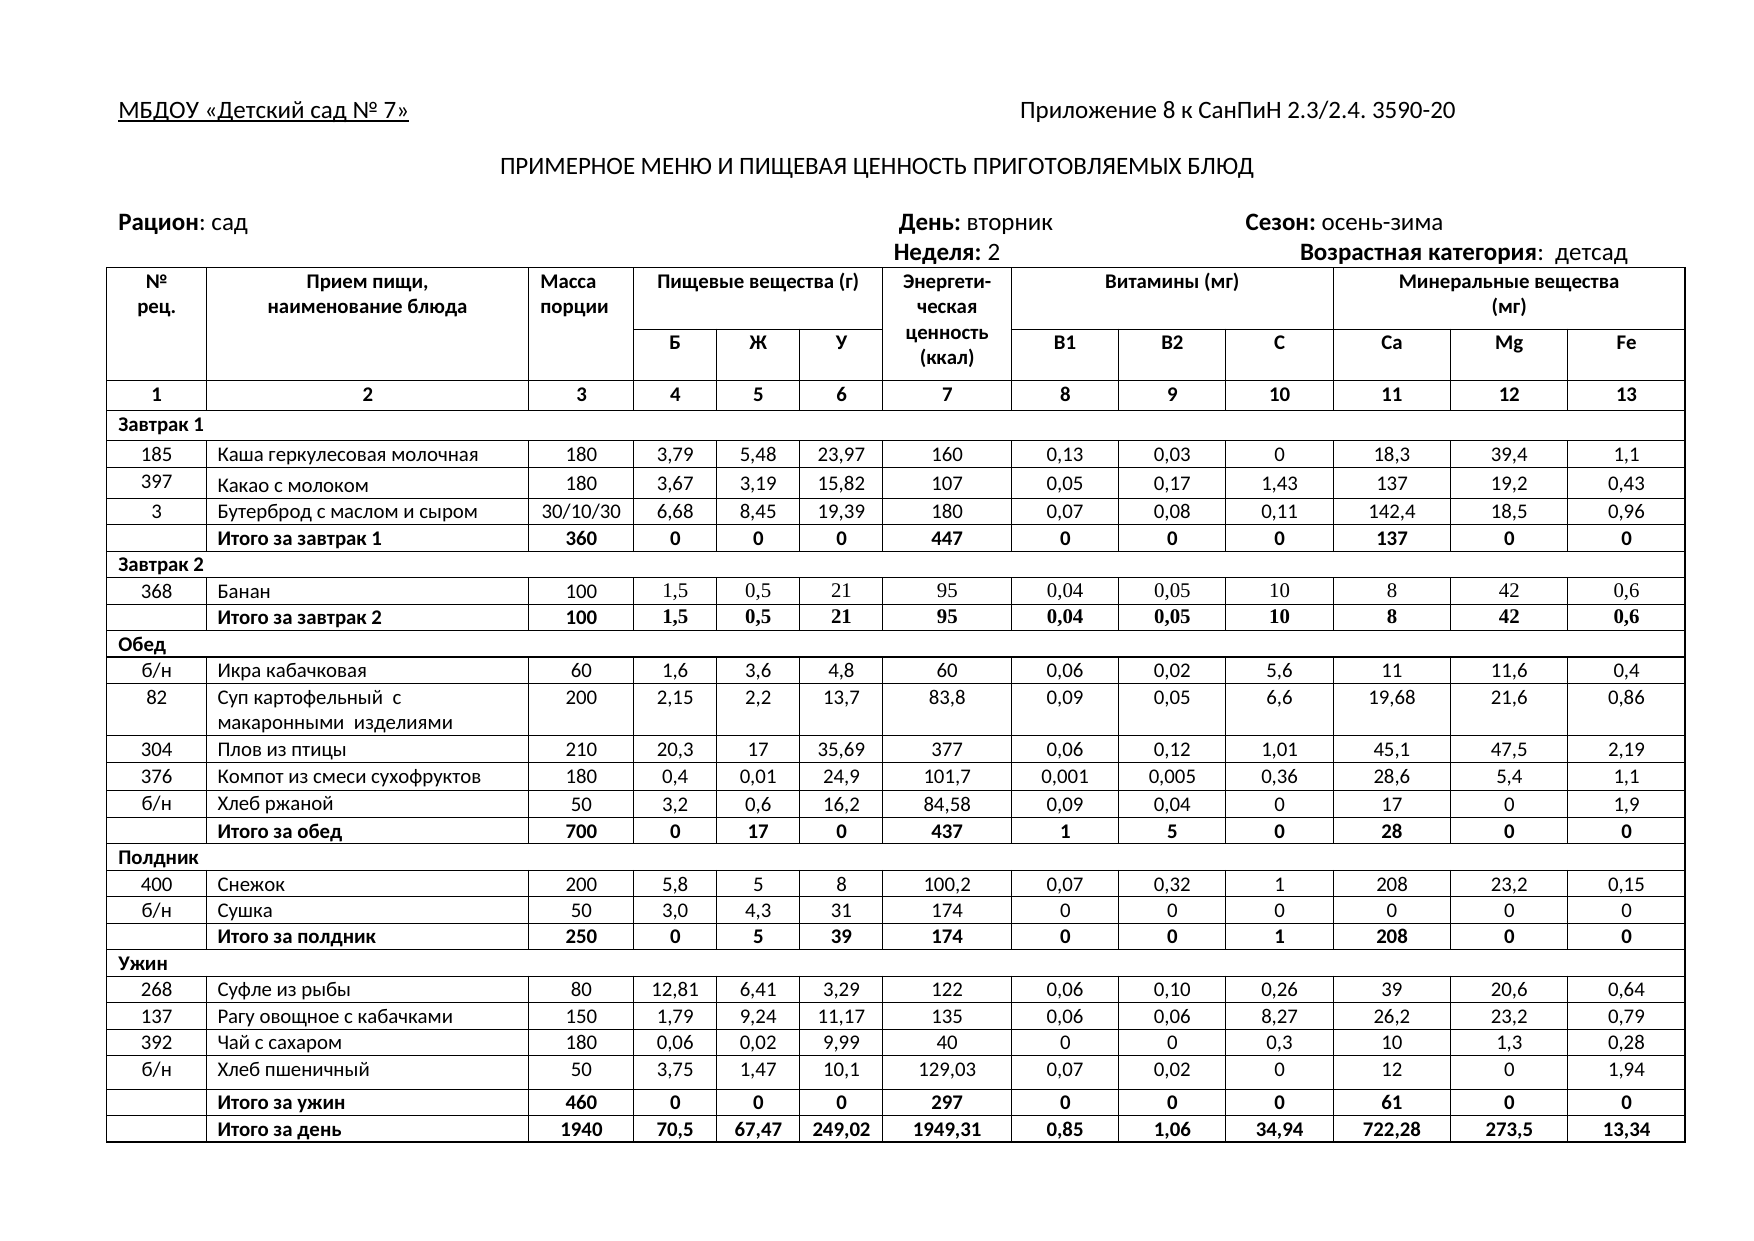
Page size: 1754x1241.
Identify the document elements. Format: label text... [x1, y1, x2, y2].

table_cell Fe [1568, 330, 1684, 380]
table_cell 101,7 [883, 763, 1011, 789]
table_cell 34,55 [800, 1090, 882, 1115]
table_header Энергети- ческая ценность (ккал) [883, 268, 1011, 380]
table_cell 107 [883, 468, 1011, 498]
table_cell Сушка [207, 897, 528, 923]
table_cell 0,06 [1119, 1003, 1225, 1028]
table_cell 24,9 [800, 763, 882, 789]
table_cell 7 [883, 381, 1011, 410]
table_cell 249,02 [800, 1116, 882, 1141]
table_cell Завтрак 2 [107, 552, 1684, 577]
table_cell 31 [800, 897, 882, 923]
table_cell 23,2 [1451, 1003, 1567, 1028]
table_cell 8 [1334, 605, 1450, 630]
table_cell [107, 525, 206, 551]
table_cell 0,4 [1568, 658, 1684, 683]
table_cell 12 [1451, 381, 1567, 410]
table_cell 95 [883, 605, 1011, 630]
table_cell [107, 1116, 206, 1141]
table_cell 5 [717, 381, 799, 410]
table_cell 460 [529, 1090, 633, 1115]
table_cell 1,5 [634, 605, 716, 630]
table_cell Банан [207, 578, 528, 603]
table_cell 47,5 [1451, 736, 1567, 762]
table_cell 0,06 [1012, 658, 1118, 683]
table_cell 23,2 [1451, 871, 1567, 896]
table_cell 1940 [529, 1116, 633, 1141]
text МБДОУ «Детский сад № 7» Приложение 8 к СанПиН 2.3/2.4. 3590-20 [118, 94, 1636, 125]
table_cell 0,64 [1568, 977, 1684, 1002]
table_cell 0,05 [1119, 578, 1225, 603]
table_cell 722,28 [1334, 1116, 1450, 1141]
table_cell 150 [529, 1003, 633, 1028]
table_cell 0,06 [1012, 736, 1118, 762]
table_cell 0,5 [717, 605, 799, 630]
table_cell б/н [107, 791, 206, 817]
table_cell 180 [529, 763, 633, 789]
table_cell 6 [800, 381, 882, 410]
table_cell Итого за ужин [207, 1090, 528, 1115]
table_cell 392 [107, 1030, 206, 1055]
table_cell 45,1 [1334, 736, 1450, 762]
table_cell 0,79 [1568, 1003, 1684, 1028]
table_cell 40 [883, 1030, 1011, 1055]
table_cell б/н [107, 897, 206, 923]
table_cell 3,67 [634, 468, 716, 498]
table_cell 10 [1334, 1030, 1450, 1055]
table_cell 0,28 [1119, 525, 1225, 551]
table_cell Хлеб ржаной [207, 791, 528, 817]
table_cell Каша геркулесовая молочная [207, 441, 528, 467]
table_cell 2,2 [717, 684, 799, 735]
table_cell 8,27 [1226, 1003, 1333, 1028]
table_cell 6,6 [1226, 684, 1333, 735]
table_cell 1,5 [634, 578, 716, 603]
table_cell 0,10 [1119, 977, 1225, 1002]
table_cell 67,47 [717, 1116, 799, 1141]
table_cell 0,32 [1119, 924, 1225, 949]
table_cell 0,28 [1568, 1030, 1684, 1055]
table_cell 14,14 [634, 525, 716, 551]
table_cell 0,05 [1119, 605, 1225, 630]
table_cell 0,11 [1226, 499, 1333, 524]
table_cell 700 [529, 818, 633, 843]
table_cell 273,5 [1451, 1116, 1567, 1141]
table_cell 18,3 [1334, 441, 1450, 467]
table_cell 180 [883, 499, 1011, 524]
table_cell 0,06 [634, 1030, 716, 1055]
table_cell 0,04 [1119, 791, 1225, 817]
table_cell 11 [1334, 381, 1450, 410]
table_cell 0,85 [1012, 1116, 1118, 1141]
table_cell 400 [107, 871, 206, 896]
table_cell 0,25 [1012, 525, 1118, 551]
table_cell 1,1 [1568, 441, 1684, 467]
table_cell 15,82 [800, 468, 882, 498]
table_cell 8,45 [717, 499, 799, 524]
table_cell 0,15 [1568, 924, 1684, 949]
table_cell 0,3 [1226, 1030, 1333, 1055]
table_cell 1 [107, 381, 206, 410]
table_cell 1,94 [1568, 1056, 1684, 1088]
table_cell 185 [107, 441, 206, 467]
table_cell 39 [1334, 977, 1450, 1002]
text Неделя: 2 Возрастная категория: детсад [118, 237, 1636, 267]
table_cell 6,41 [717, 977, 799, 1002]
table_cell 11,17 [800, 1003, 882, 1028]
table_cell 368 [107, 578, 206, 603]
table_cell 1,1 [1568, 763, 1684, 789]
table_cell 0,03 [1119, 441, 1225, 467]
table_cell 1,54 [1226, 525, 1333, 551]
table_cell 8 [1012, 381, 1118, 410]
table_cell Суфле из рыбы [207, 977, 528, 1002]
table_cell 5,6 [1226, 658, 1333, 683]
table_cell 274,2 [883, 924, 1011, 949]
table_cell 0 [1451, 791, 1567, 817]
table_cell 180 [529, 1030, 633, 1055]
table_cell Итого за полдник [207, 924, 528, 949]
table_cell 59,18 [800, 525, 882, 551]
table_cell 2,19 [1568, 736, 1684, 762]
table_cell 447 [883, 525, 1011, 551]
table_cell 23,97 [800, 441, 882, 467]
table_cell [107, 605, 206, 630]
table_header Пищевые вещества (г) [634, 268, 882, 328]
table_cell 13,7 [800, 684, 882, 735]
table_cell 174 [883, 897, 1011, 923]
table_cell 19,68 [1334, 684, 1450, 735]
table_cell 0,07 [1012, 924, 1118, 949]
table_cell Плов из птицы [207, 736, 528, 762]
table_cell 100 [529, 578, 633, 603]
table_cell 1,79 [634, 1003, 716, 1028]
table_cell 0,06 [1012, 977, 1118, 1002]
table_cell 60 [529, 658, 633, 683]
table_cell Икра кабачковая [207, 658, 528, 683]
table_cell 17 [717, 736, 799, 762]
table_cell Mg [1451, 330, 1567, 380]
table_cell 8 [1334, 578, 1450, 603]
table_cell 0 [1451, 897, 1567, 923]
table_cell 0,4 [634, 763, 716, 789]
table_cell 0,15 [1568, 871, 1684, 896]
table_cell 3,2 [634, 791, 716, 817]
table_cell 95,29 [800, 818, 882, 843]
table_cell Рагу овощное с кабачками [207, 1003, 528, 1028]
table_cell 0,86 [1568, 684, 1684, 735]
table_cell 121,38 [1334, 818, 1450, 843]
table_cell [107, 1090, 206, 1115]
text Рацион: сад День: вторник Сезон: осень-зима [118, 206, 1636, 237]
table_cell 30/10/30 [529, 499, 633, 524]
table_header Витамины (мг) [1012, 268, 1333, 328]
table_cell 137 [107, 1003, 206, 1028]
table_cell б/н [107, 1056, 206, 1088]
table_cell С [1226, 330, 1333, 380]
table_cell 0,96 [1568, 499, 1684, 524]
table_cell 376 [107, 763, 206, 789]
table_cell 23,2 [1451, 924, 1567, 949]
table_cell 6,45 [1568, 818, 1684, 843]
table_cell 20,3 [634, 736, 716, 762]
table_cell 9,3 [717, 924, 799, 949]
table_cell 2,49 [1568, 525, 1684, 551]
table_cell 0,6 [1568, 578, 1684, 603]
table_cell 10,1 [800, 1056, 882, 1088]
table_cell Компот из смеси сухофруктов [207, 763, 528, 789]
table_cell 9,99 [800, 1030, 882, 1055]
table_cell 129,03 [883, 1056, 1011, 1088]
table_cell 11 [1334, 658, 1450, 683]
table_cell 0,07 [1012, 871, 1118, 896]
table_header Минеральные вещества (мг) [1334, 268, 1684, 328]
table_cell 95 [883, 578, 1011, 603]
table_cell 34,94 [1226, 1116, 1333, 1141]
table_cell 10 [1226, 605, 1333, 630]
table_cell 3,6 [717, 658, 799, 683]
table_cell 21 [800, 578, 882, 603]
table_cell 0 [1568, 897, 1684, 923]
table_cell [107, 924, 206, 949]
table_cell 17,12 [717, 525, 799, 551]
table_cell 1,9 [1568, 791, 1684, 817]
table_cell 0 [1451, 1056, 1567, 1088]
table_cell Б [634, 330, 716, 380]
table_cell 208 [1334, 924, 1450, 949]
table_cell 35,69 [800, 736, 882, 762]
table_cell 87,2 [1334, 1090, 1450, 1115]
table_cell Чай с сахаром [207, 1030, 528, 1055]
table_cell 0,13 [1012, 441, 1118, 467]
table_cell 0 [1226, 897, 1333, 923]
table_cell 11,6 [1451, 658, 1567, 683]
table_cell 137 [1334, 468, 1450, 498]
table_cell 0 [1226, 1056, 1333, 1088]
table_cell Итого за завтрак 1 [207, 525, 528, 551]
table_cell 0,6 [1568, 605, 1684, 630]
table_cell 0,02 [717, 1030, 799, 1055]
table_cell 10 [1226, 381, 1333, 410]
table_cell 0,005 [1119, 763, 1225, 789]
table_cell 3,65 [1568, 1090, 1684, 1115]
table_cell 122 [883, 977, 1011, 1002]
table_cell 0,08 [1119, 499, 1225, 524]
table_cell 4,3 [717, 897, 799, 923]
table_cell 200 [529, 871, 633, 896]
table_cell 1 [1226, 924, 1333, 949]
table_cell 397 [107, 468, 206, 498]
table_cell 50 [529, 791, 633, 817]
table_cell 210 [529, 736, 633, 762]
table_cell Полдник [107, 844, 1684, 870]
table_cell 208 [1334, 871, 1450, 896]
table_cell 0,235 [1119, 818, 1225, 843]
table_cell Обед [107, 631, 1684, 656]
table_cell Завтрак 1 [107, 411, 1684, 440]
table_cell 0,001 [1012, 763, 1118, 789]
table_cell 0,02 [1119, 1056, 1225, 1088]
table_cell 9,24 [717, 1003, 799, 1028]
table_cell 0,02 [1119, 658, 1225, 683]
table_cell 3,29 [800, 977, 882, 1002]
table_cell 160 [883, 441, 1011, 467]
table_cell 1,47 [717, 1056, 799, 1088]
table_cell 0,04 [1012, 605, 1118, 630]
table_cell 297,7 [1334, 525, 1450, 551]
table_cell 0,09 [1012, 684, 1118, 735]
text ПРИМЕРНОЕ МЕНЮ И ПИЩЕВАЯ ЦЕННОСТЬ ПРИГОТОВЛЯЕМЫХ БЛЮД [118, 150, 1636, 181]
table_cell 0,26 [1226, 977, 1333, 1002]
table_cell 45,1 [1451, 1090, 1567, 1115]
table_cell 0,05 [1119, 684, 1225, 735]
table_cell 3,75 [634, 1056, 716, 1088]
table_cell 0 [1226, 791, 1333, 817]
table_cell 0,43 [1568, 468, 1684, 498]
table_cell 18,41 [634, 1090, 716, 1115]
table_cell 27,65 [634, 818, 716, 843]
table_cell 12,81 [634, 977, 716, 1002]
table_cell Ж [717, 330, 799, 380]
table_cell 5,48 [717, 441, 799, 467]
table_cell 0 [1119, 1030, 1225, 1055]
table_cell 180 [529, 441, 633, 467]
table_cell 10 [1226, 578, 1333, 603]
table_cell 100 [529, 605, 633, 630]
table_cell 13 [1568, 381, 1684, 410]
table_cell 426,03 [883, 1090, 1011, 1115]
table_cell 0,6 [717, 791, 799, 817]
table_cell 17 [1334, 791, 1450, 817]
table_cell 23,41 [717, 818, 799, 843]
table_cell 1,06 [1119, 1116, 1225, 1141]
table_cell 19,39 [800, 499, 882, 524]
table_cell 16,2 [800, 791, 882, 817]
table_cell 39,4 [1451, 441, 1567, 467]
table_cell 3 [529, 381, 633, 410]
table_cell Какао с молоком [207, 468, 528, 498]
table_cell 42 [1451, 605, 1567, 630]
table_cell 1 [1226, 871, 1333, 896]
table_cell 0,36 [1226, 763, 1333, 789]
table_cell 28,6 [1334, 763, 1450, 789]
table_cell В2 [1119, 330, 1225, 380]
table_cell 13,57 [1226, 818, 1333, 843]
table_cell 142,4 [1334, 499, 1450, 524]
table_cell 1,01 [1226, 736, 1333, 762]
table_cell 6,68 [634, 499, 716, 524]
table_cell 80 [529, 977, 633, 1002]
table_cell 0 [1226, 441, 1333, 467]
table_cell 304 [107, 736, 206, 762]
table_cell 0,301 [1012, 818, 1118, 843]
table_cell 0,12 [1119, 736, 1225, 762]
table_cell 83,8 [883, 684, 1011, 735]
table_cell 180 [529, 468, 633, 498]
table_cell 0,07 [1012, 499, 1118, 524]
table_cell 1,6 [634, 658, 716, 683]
table_cell 3,79 [634, 441, 716, 467]
table_cell 39 [800, 924, 882, 949]
table_cell 3,19 [717, 468, 799, 498]
table_cell Снежок [207, 871, 528, 896]
table_cell 60 [883, 658, 1011, 683]
table_cell Хлеб пшеничный [207, 1056, 528, 1088]
table_cell 4 [634, 381, 716, 410]
table_header № рец. [107, 268, 206, 380]
table_cell 17,14 [717, 1090, 799, 1115]
table_cell 8,8 [634, 924, 716, 949]
table_cell 0,07 [1012, 1056, 1118, 1088]
table_cell 8 [800, 871, 882, 896]
table_cell 70,5 [634, 1116, 716, 1141]
table_cell [107, 818, 206, 843]
table_cell 377 [883, 736, 1011, 762]
table_cell 707,08 [883, 818, 1011, 843]
table_cell Суп картофельный с макаронными изделиями [207, 684, 528, 735]
table_cell 50 [529, 897, 633, 923]
table_cell 21 [800, 605, 882, 630]
table_cell 77,1 [1451, 525, 1567, 551]
table_cell 0,09 [1012, 791, 1118, 817]
table_cell 0,04 [1012, 578, 1118, 603]
table_cell 135 [883, 1003, 1011, 1028]
table_cell 0 [1012, 897, 1118, 923]
table_cell 0,17 [1119, 468, 1225, 498]
table_cell У [800, 330, 882, 380]
table_cell 3,0 [634, 897, 716, 923]
table_cell 20,6 [1451, 977, 1567, 1002]
table_cell 82 [107, 684, 206, 735]
table_cell 200 [529, 684, 633, 735]
table_cell Итого за завтрак 2 [207, 605, 528, 630]
table_cell 0,32 [1119, 871, 1225, 896]
table_cell 1,3 [1451, 1030, 1567, 1055]
table_cell 268 [107, 977, 206, 1002]
table_cell Ужин [107, 950, 1684, 976]
table_cell 9 [1119, 381, 1225, 410]
table_header Масса порции [529, 268, 633, 380]
table_cell 5,4 [1451, 763, 1567, 789]
table_cell 250 [529, 924, 633, 949]
table_cell Итого за обед [207, 818, 528, 843]
table_cell 18,5 [1451, 499, 1567, 524]
table_cell Са [1334, 330, 1450, 380]
table_cell 13,34 [1568, 1116, 1684, 1141]
table_cell 1,43 [1226, 468, 1333, 498]
table_cell 0,06 [1012, 1003, 1118, 1028]
table_cell 0 [1334, 897, 1450, 923]
table_cell 4,8 [800, 658, 882, 683]
table_cell 0,5 [717, 578, 799, 603]
table_cell 1949,31 [883, 1116, 1011, 1141]
table_cell 0 [1012, 1030, 1118, 1055]
table_cell 21,6 [1451, 684, 1567, 735]
table_cell 42 [1451, 578, 1567, 603]
table_cell В1 [1012, 330, 1118, 380]
table_cell 430 [529, 525, 633, 551]
table_cell 3 [107, 499, 206, 524]
table_cell 0,18 [1119, 1090, 1225, 1115]
table_cell 86,1 [1451, 818, 1567, 843]
table_header Прием пищи, наименование блюда [207, 268, 528, 380]
table_cell 5 [717, 871, 799, 896]
table_cell 84,58 [883, 791, 1011, 817]
table_cell 2 [207, 381, 528, 410]
table_cell 26,2 [1334, 1003, 1450, 1028]
table_cell Итого за день [207, 1116, 528, 1141]
table_cell Бутерброд с маслом и сыром [207, 499, 528, 524]
table_cell 5,8 [634, 871, 716, 896]
table_cell 19,2 [1451, 468, 1567, 498]
table_cell 2,15 [634, 684, 716, 735]
table_cell 50 [529, 1056, 633, 1088]
table_cell б/н [107, 658, 206, 683]
table_cell 0 [1119, 897, 1225, 923]
table_cell 0,19 [1012, 1090, 1118, 1115]
table_cell 0,05 [1012, 468, 1118, 498]
table_cell 0,01 [717, 763, 799, 789]
table_cell 100,2 [883, 871, 1011, 896]
table_cell 12 [1334, 1056, 1450, 1088]
table_cell 8,83 [1226, 1090, 1333, 1115]
